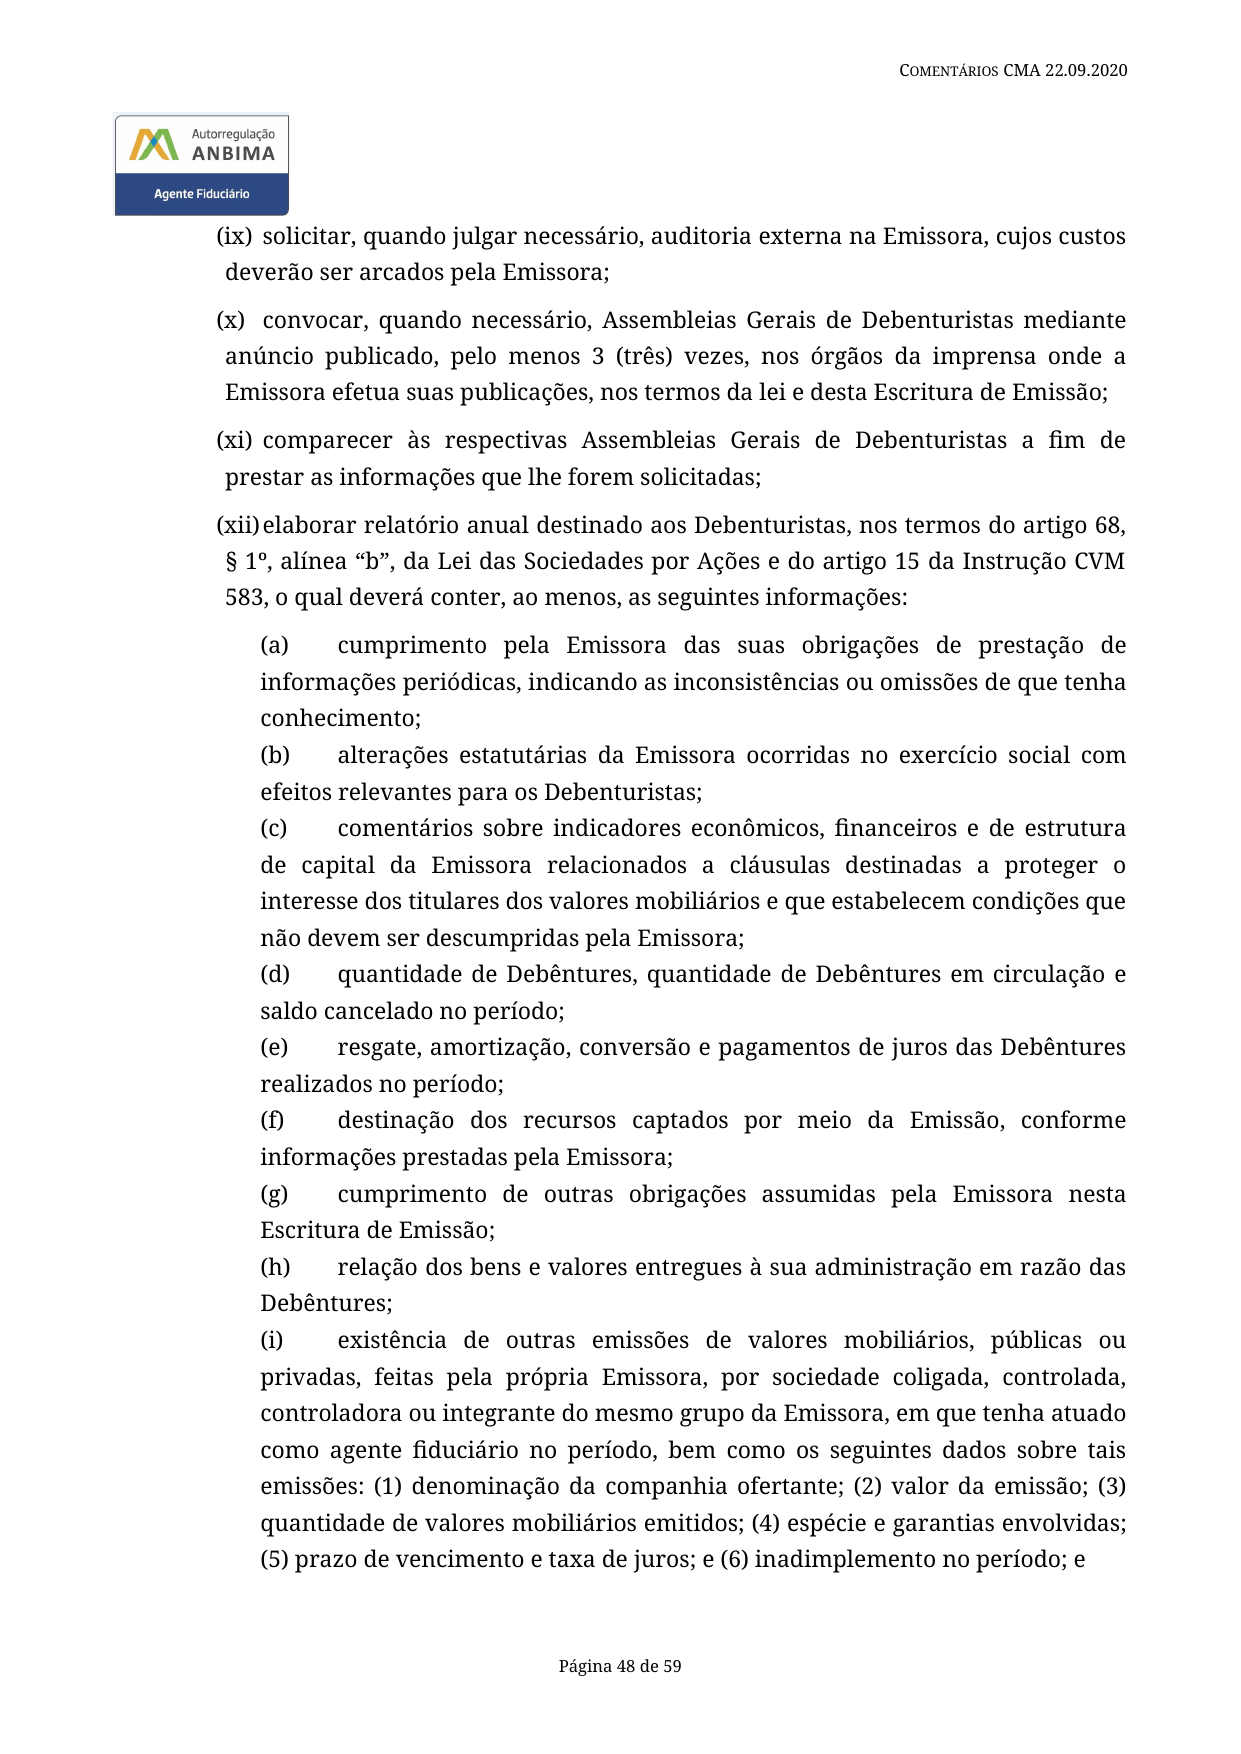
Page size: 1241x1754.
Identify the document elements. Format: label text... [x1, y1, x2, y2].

list elaborar relatório anual destinado aos Debenturistas, nos termos do artigo 68, § 1º, alínea “b”, da Lei das Sociedades por Ações e do artigo 15 da Instrução CVM 583, o qual deverá conter, ao menos, as seguintes informações: [216, 509, 1128, 612]
text (c) comentários sobre indicadores econômicos, financeiros e de estrutura de capital da Emissora relacionados a cláusulas destinadas a proteger o interesse dos titulares dos valores mobiliários e que estabelecem condições que não devem ser descumpridas pela Emissora; [260, 812, 1128, 953]
list comparecer às respectivas Assembleias Gerais de Debenturistas a fim de prestar as informações que lhe forem solicitadas; [216, 424, 1128, 492]
list solicitar, quando julgar necessário, auditoria externa na Emissora, cujos custos deverão ser arcados pela Emissora; [216, 220, 1128, 287]
text (g) cumprimento de outras obrigações assumidas pela Emissora nesta Escritura de Emissão; [260, 1178, 1128, 1245]
text (b) alterações estatutárias da Emissora ocorridas no exercício social com efeitos relevantes para os Debenturistas; [260, 739, 1128, 807]
list convocar, quando necessário, Assembleias Gerais de Debenturistas mediante anúncio publicado, pelo menos 3 (três) vezes, nos órgãos da imprensa onde a Emissora efetua suas publicações, nos termos da lei e desta Escritura de Emissão; [216, 304, 1128, 407]
text (h) relação dos bens e valores entregues à sua administração em razão das Debêntures; [260, 1251, 1128, 1318]
text (f) destinação dos recursos captados por meio da Emissão, conforme informações prestadas pela Emissora; [260, 1104, 1128, 1172]
text (a) cumprimento pela Emissora das suas obrigações de prestação de informações periódicas, indicando as inconsistências ou omissões de que tenha conhecimento; [260, 629, 1128, 733]
text (e) resgate, amortização, conversão e pagamentos de juros das Debêntures realizados no período; [260, 1031, 1128, 1099]
picture [112, 112, 290, 216]
text (i) existência de outras emissões de valores mobiliários, públicas ou privadas, feitas pela própria Emissora, por sociedade coligada, controlada, controladora ou integrante do mesmo grupo da Emissora, em que tenha atuado como agente fiduciário no período, bem como os seguintes dados sobre tais emissões: (1) denominação da companhia ofertante; (2) valor da emissão; (3) quantidade de valores mobiliários emitidos; (4) espécie e garantias envolvidas; (5) prazo de vencimento e taxa de juros; e (6) inadimplemento no período; e [260, 1324, 1128, 1574]
text (d) quantidade de Debêntures, quantidade de Debêntures em circulação e saldo cancelado no período; [260, 958, 1128, 1026]
